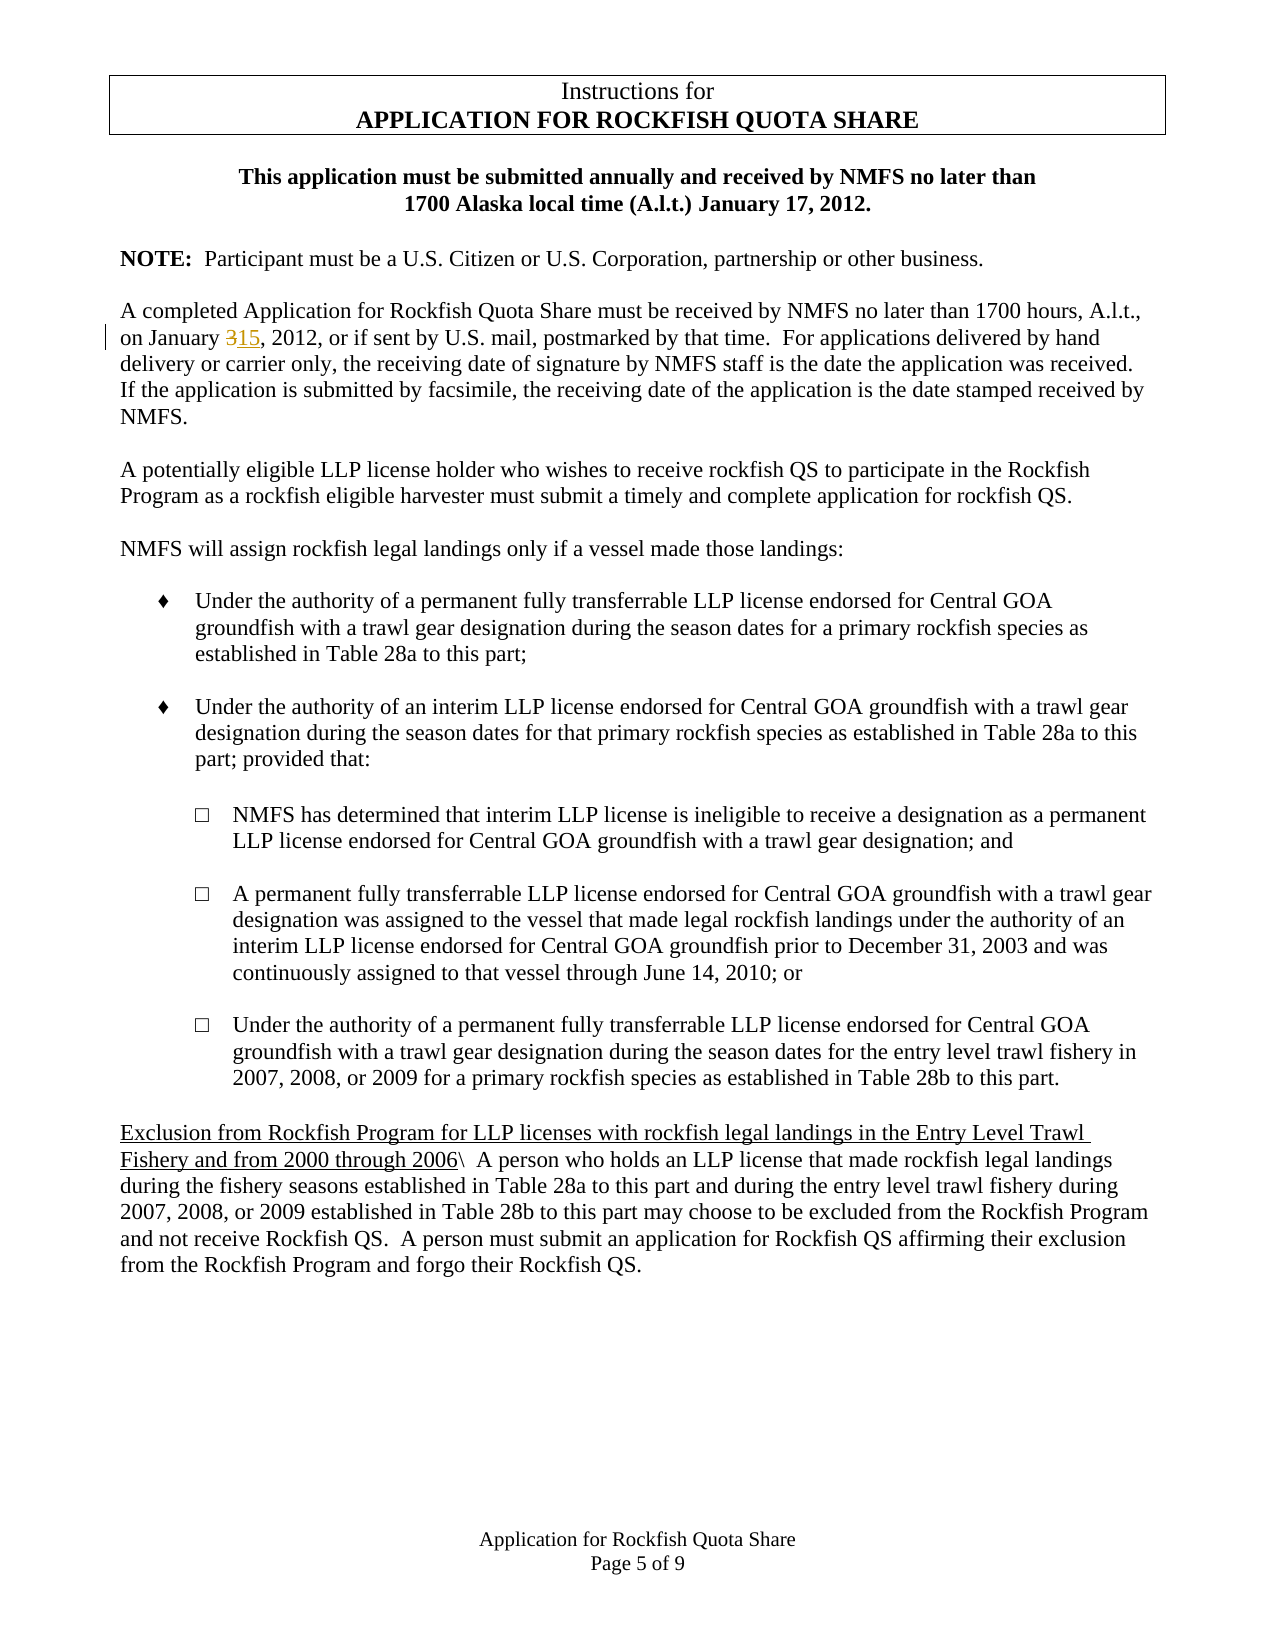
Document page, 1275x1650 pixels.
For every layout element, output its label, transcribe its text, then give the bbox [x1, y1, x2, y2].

text ♦ Under the authority of a permanent fully transferrable LLP license endorsed for Central GOA groundfish with a trawl gear designation during the season dates for a primary rockfish species as established in Table 28a to this part; [120, 587, 1155, 666]
text NMFS will assign rockfish legal landings only if a vessel made those landings: [120, 535, 1155, 561]
text □ A permanent fully transferrable LLP license endorsed for Central GOA groundfish with a trawl gear designation was assigned to the vessel that made legal rockfish landings under the authority of an interim LLP license endorsed for Central GOA groundfish prior to December 31, 2003 and was continuously assigned to that vessel through June 14, 2010; or [120, 880, 1155, 985]
text Exclusion from Rockfish Program for LLP licenses with rockfish legal landings in the Entry Level Trawl Fishery and from 2000 through 2006\ A person who holds an LLP license that made rockfish legal landings during the fishery seasons established in Table 28a to this part and during the entry level trawl fishery during 2007, 2008, or 2009 established in Table 28b to this part may choose to be excluded from the Rockfish Program and not receive Rockfish QS. A person must submit an application for Rockfish QS affirming their exclusion from the Rockfish Program and forgo their Rockfish QS. [120, 1119, 1155, 1277]
text □ Under the authority of a permanent fully transferrable LLP license endorsed for Central GOA groundfish with a trawl gear designation during the season dates for the entry level trawl fishery in 2007, 2008, or 2009 for a primary rockfish species as established in Table 28b to this part. [120, 1011, 1155, 1091]
table_header Instructions for APPLICATION FOR ROCKFISH QUOTA SHARE [110, 76, 1165, 133]
text NOTE: Participant must be a U.S. Citizen or U.S. Corporation, partnership or other business. [120, 245, 1155, 271]
text □ NMFS has determined that interim LLP license is ineligible to receive a designation as a permanent LLP license endorsed for Central GOA groundfish with a trawl gear designation; and [120, 801, 1155, 853]
text ♦ Under the authority of an interim LLP license endorsed for Central GOA groundfish with a trawl gear designation during the season dates for that primary rockfish species as established in Table 28a to this part; provided that: [120, 693, 1155, 772]
text A completed Application for Rockfish Quota Share must be received by NMFS no later than 1700 hours, A.l.t., on January , 2012, or if sent by U.S. mail, postmarked by that time. For applications delivered by hand delivery or carrier only, the receiving date of signature by NMFS staff is the date the application was received. If the application is submitted by facsimile, the receiving date of the application is the date stamped received by NMFS. [120, 297, 1155, 429]
text This application must be submitted annually and received by NMFS no later than [120, 163, 1155, 190]
text 1700 Alaska local time (A.l.t.) January 17, 2012. [120, 190, 1155, 216]
text A potentially eligible LLP license holder who wishes to receive rockfish QS to participate in the Rockfish Program as a rockfish eligible harvester must submit a timely and complete application for rockfish QS. [120, 456, 1155, 508]
